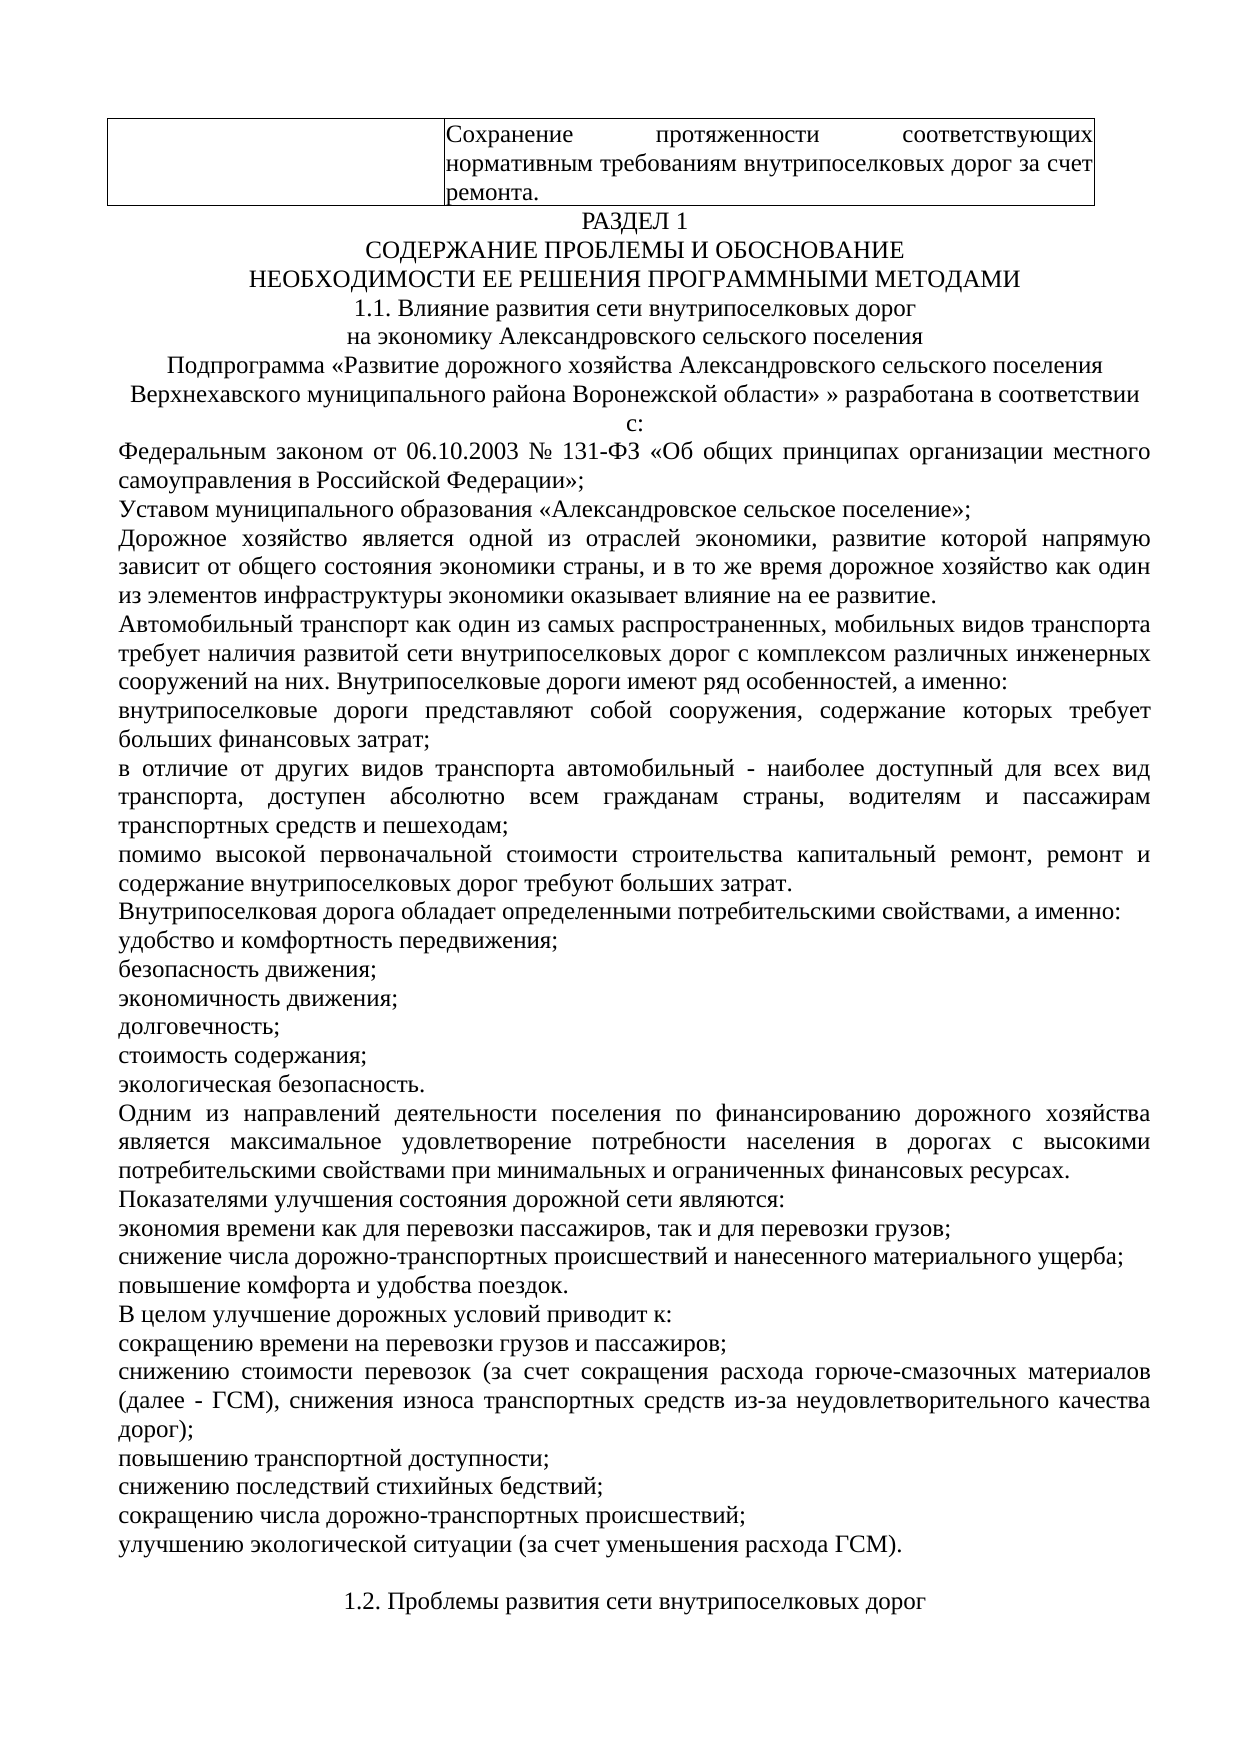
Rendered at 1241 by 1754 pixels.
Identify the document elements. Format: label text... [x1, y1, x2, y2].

text СОДЕРЖАНИЕ ПРОБЛЕМЫ И ОБОСНОВАНИЕ [118, 235, 1152, 264]
text повышение комфорта и удобства поездок. [118, 1270, 1152, 1299]
text безопасность движения; [118, 954, 1152, 983]
text экономичность движения; [118, 983, 1152, 1011]
text РаЗДЕЛ 1 [118, 206, 1152, 235]
text экологическая безопасность. [118, 1069, 1152, 1098]
text снижению стоимости перевозок (за счет сокращения расхода горюче-смазочных материалов (далее - ГСМ), снижения износа транспортных средств из-за неудовлетворительного качества дорог); [118, 1356, 1152, 1443]
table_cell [108, 119, 444, 205]
text В целом улучшение дорожных условий приводит к: [118, 1299, 1152, 1328]
text экономия времени как для перевозки пассажиров, так и для перевозки грузов; [118, 1213, 1152, 1241]
text в отличие от других видов транспорта автомобильный - наиболее доступный для всех вид транспорта, доступен абсолютно всем гражданам страны, водителям и пассажирам транспортных средств и пешеходам; [118, 753, 1152, 839]
text удобство и комфортность передвижения; [118, 925, 1152, 954]
text Показателями улучшения состояния дорожной сети являются: [118, 1184, 1152, 1213]
text внутрипоселковые дороги представляют собой сооружения, содержание которых требует больших финансовых затрат; [118, 695, 1152, 753]
text Одним из направлений деятельности поселения по финансированию дорожного хозяйства является максимальное удовлетворение потребности населения в дорогах с высокими потребительскими свойствами при минимальных и ограниченных финансовых ресурсах. [118, 1098, 1152, 1184]
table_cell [445, 119, 1094, 205]
text Дорожное хозяйство является одной из отраслей экономики, развитие которой напрямую зависит от общего состояния экономики страны, и в то же время дорожное хозяйство как один из элементов инфраструктуры экономики оказывает влияние на ее развитие. [118, 523, 1152, 609]
text Уставом муниципального образования «Александровское сельское поселение»; [118, 494, 1152, 523]
text Федеральным законом от 06.10.2003 № 131-ФЗ «Об общих принципах организации местного самоуправления в Российской Федерации»; [118, 436, 1152, 494]
text сокращению числа дорожно-транспортных происшествий; [118, 1500, 1152, 1529]
text стоимость содержания; [118, 1040, 1152, 1069]
text снижению последствий стихийных бедствий; [118, 1471, 1152, 1500]
text на экономику Александровского сельского поселения [118, 321, 1152, 350]
text 1.2. Проблемы развития сети внутрипоселковых дорог [118, 1586, 1152, 1615]
text НЕОБХОДИМОСТИ ЕЕ РЕШЕНИЯ ПРОГРАММНЫМИ МЕТОДАМИ [118, 264, 1152, 293]
text повышению транспортной доступности; [118, 1443, 1152, 1471]
text Подпрограмма «Развитие дорожного хозяйства Александровского сельского поселения Верхнехавского муниципального района Воронежской области» » разработана в соответствии с: [118, 350, 1152, 436]
text помимо высокой первоначальной стоимости строительства капитальный ремонт, ремонт и содержание внутрипоселковых дорог требуют больших затрат. [118, 839, 1152, 896]
text снижение числа дорожно-транспортных происшествий и нанесенного материального ущерба; [118, 1241, 1152, 1270]
text 1.1. Влияние развития сети внутрипоселковых дорог [118, 293, 1152, 321]
text сокращению времени на перевозки грузов и пассажиров; [118, 1328, 1152, 1356]
text улучшению экологической ситуации (за счет уменьшения расхода ГСМ). [118, 1529, 1152, 1558]
text долговечность; [118, 1011, 1152, 1040]
text Автомобильный транспорт как один из самых распространенных, мобильных видов транспорта требует наличия развитой сети внутрипоселковых дорог с комплексом различных инженерных сооружений на них. Внутрипоселковые дороги имеют ряд особенностей, а именно: [118, 609, 1152, 695]
text Внутрипоселковая дорога обладает определенными потребительскими свойствами, а именно: [118, 896, 1152, 925]
